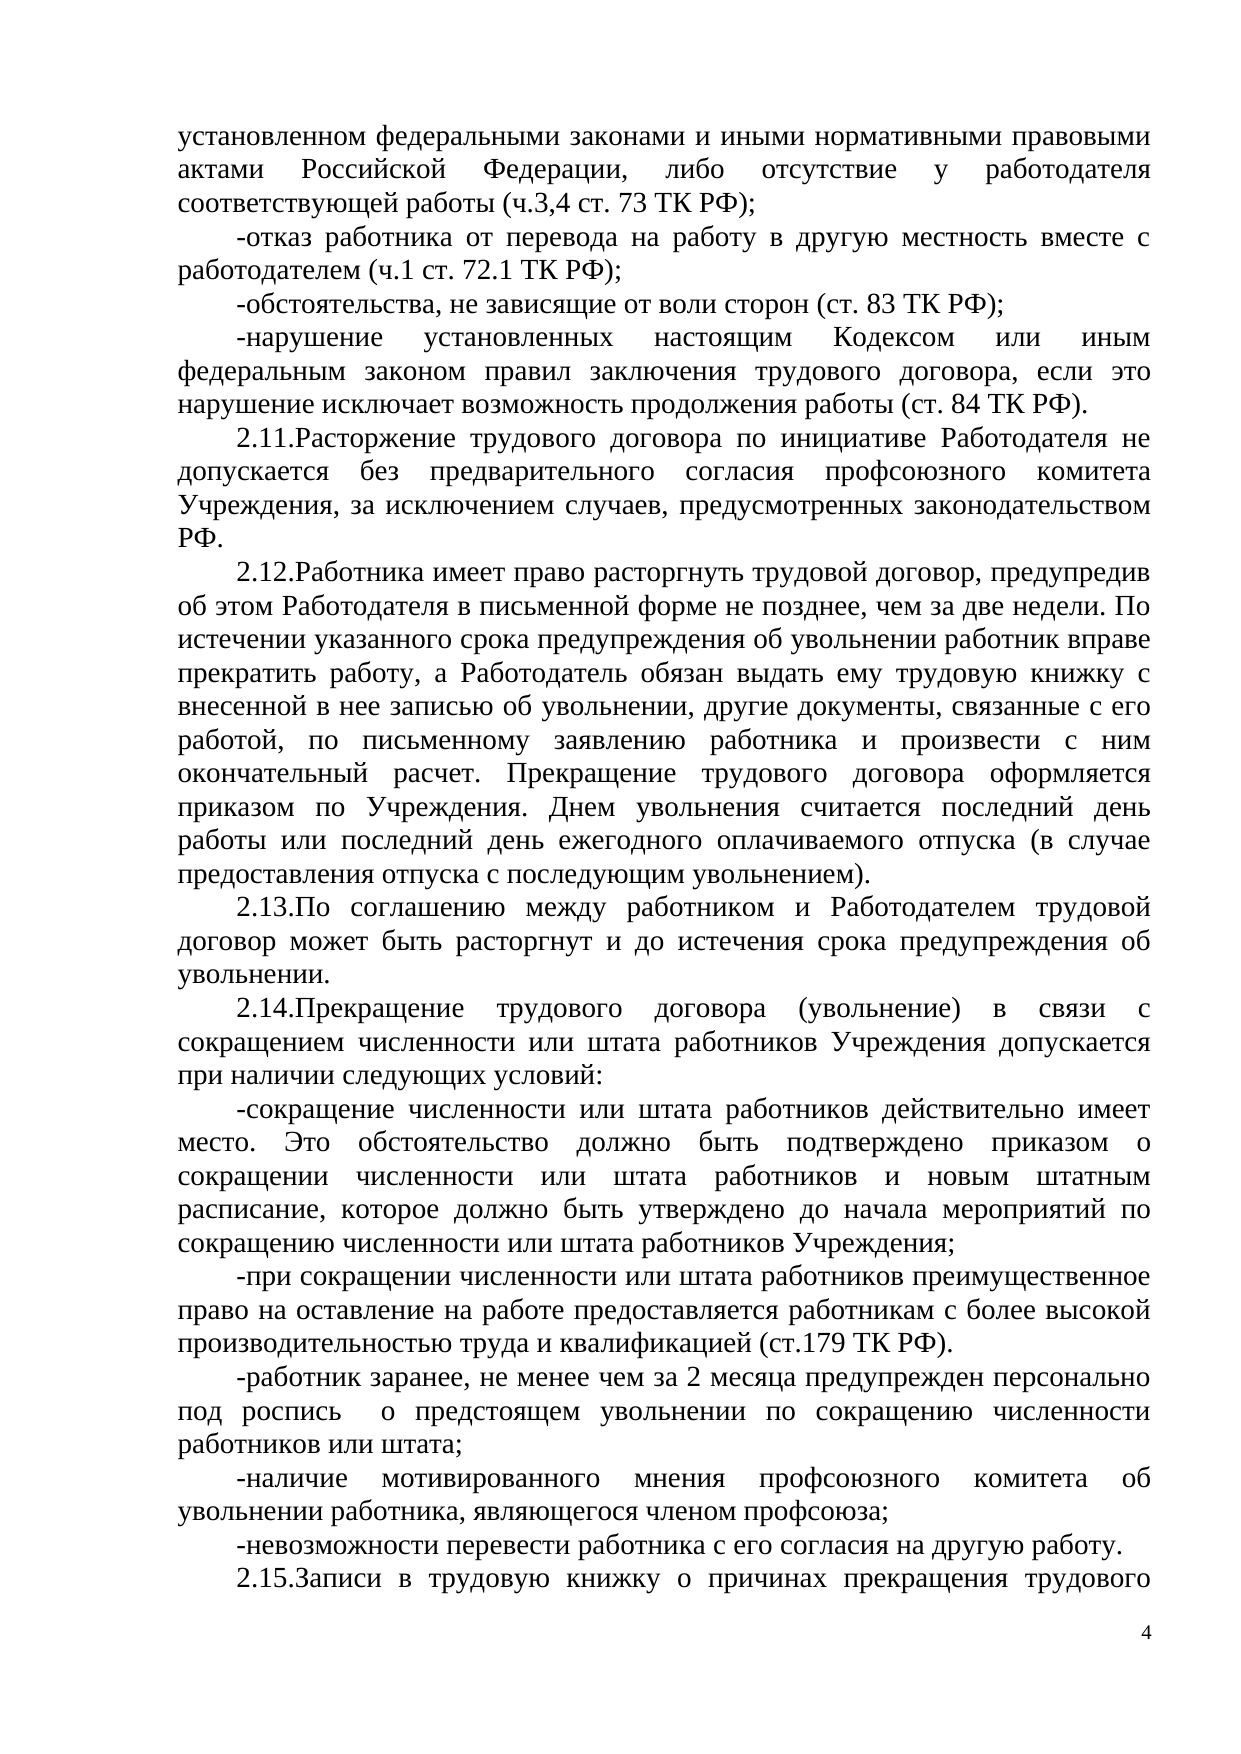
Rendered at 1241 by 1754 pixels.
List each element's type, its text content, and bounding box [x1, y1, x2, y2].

text -отказ работника от перевода на работу в другую местность вместе с работодателем (ч.1 ст. 72.1 ТК РФ); [177, 219, 1152, 286]
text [177, 118, 1152, 219]
text 2.14.Прекращение трудового договора (увольнение) в связи с сокращением численности или штата работников Учреждения допускается при наличии следующих условий: [177, 990, 1152, 1091]
text -нарушение установленных настоящим Кодексом или иным федеральным законом правил заключения трудового договора, если это нарушение исключает возможность продолжения работы (ст. 84 ТК РФ). [177, 319, 1152, 420]
text -работник заранее, не менее чем за 2 месяца предупрежден персонально под роспись о предстоящем увольнении по сокращению численности работников или штата; [177, 1359, 1152, 1460]
text 2.12.Работника имеет право расторгнуть трудовой договор, предупредив об этом Работодателя в письменной форме не позднее, чем за две недели. По истечении указанного срока предупреждения об увольнении работник вправе прекратить работу, а Работодатель обязан выдать ему трудовую книжку с внесенной в нее записью об увольнении, другие документы, связанные с его работой, по письменному заявлению работника и произвести с ним окончательный расчет. Прекращение трудового договора оформляется приказом по Учреждения. Днем увольнения считается последний день работы или последний день ежегодного оплачиваемого отпуска (в случае предоставления отпуска с последующим увольнением). [177, 554, 1152, 889]
text -наличие мотивированного мнения профсоюзного комитета об увольнении работника, являющегося членом профсоюза; [177, 1460, 1152, 1527]
text -при сокращении численности или штата работников преимущественное право на оставление на работе предоставляется работникам с более высокой производительностью труда и квалификацией (ст.179 ТК РФ). [177, 1258, 1152, 1359]
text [177, 1560, 1152, 1594]
text -сокращение численности или штата работников действительно имеет место. Это обстоятельство должно быть подтверждено приказом о сокращении численности или штата работников и новым штатным расписание, которое должно быть утверждено до начала мероприятий по сокращению численности или штата работников Учреждения; [177, 1091, 1152, 1258]
text 2.13.По соглашению между работником и Работодателем трудовой договор может быть расторгнут и до истечения срока предупреждения об увольнении. [177, 889, 1152, 990]
text -невозможности перевести работника с его согласия на другую работу. [177, 1527, 1152, 1560]
text -обстоятельства, не зависящие от воли сторон (ст. 83 ТК РФ); [177, 286, 1152, 319]
text 2.11.Расторжение трудового договора по инициативе Работодателя не допускается без предварительного согласия профсоюзного комитета Учреждения, за исключением случаев, предусмотренных законодательством РФ. [177, 420, 1152, 554]
